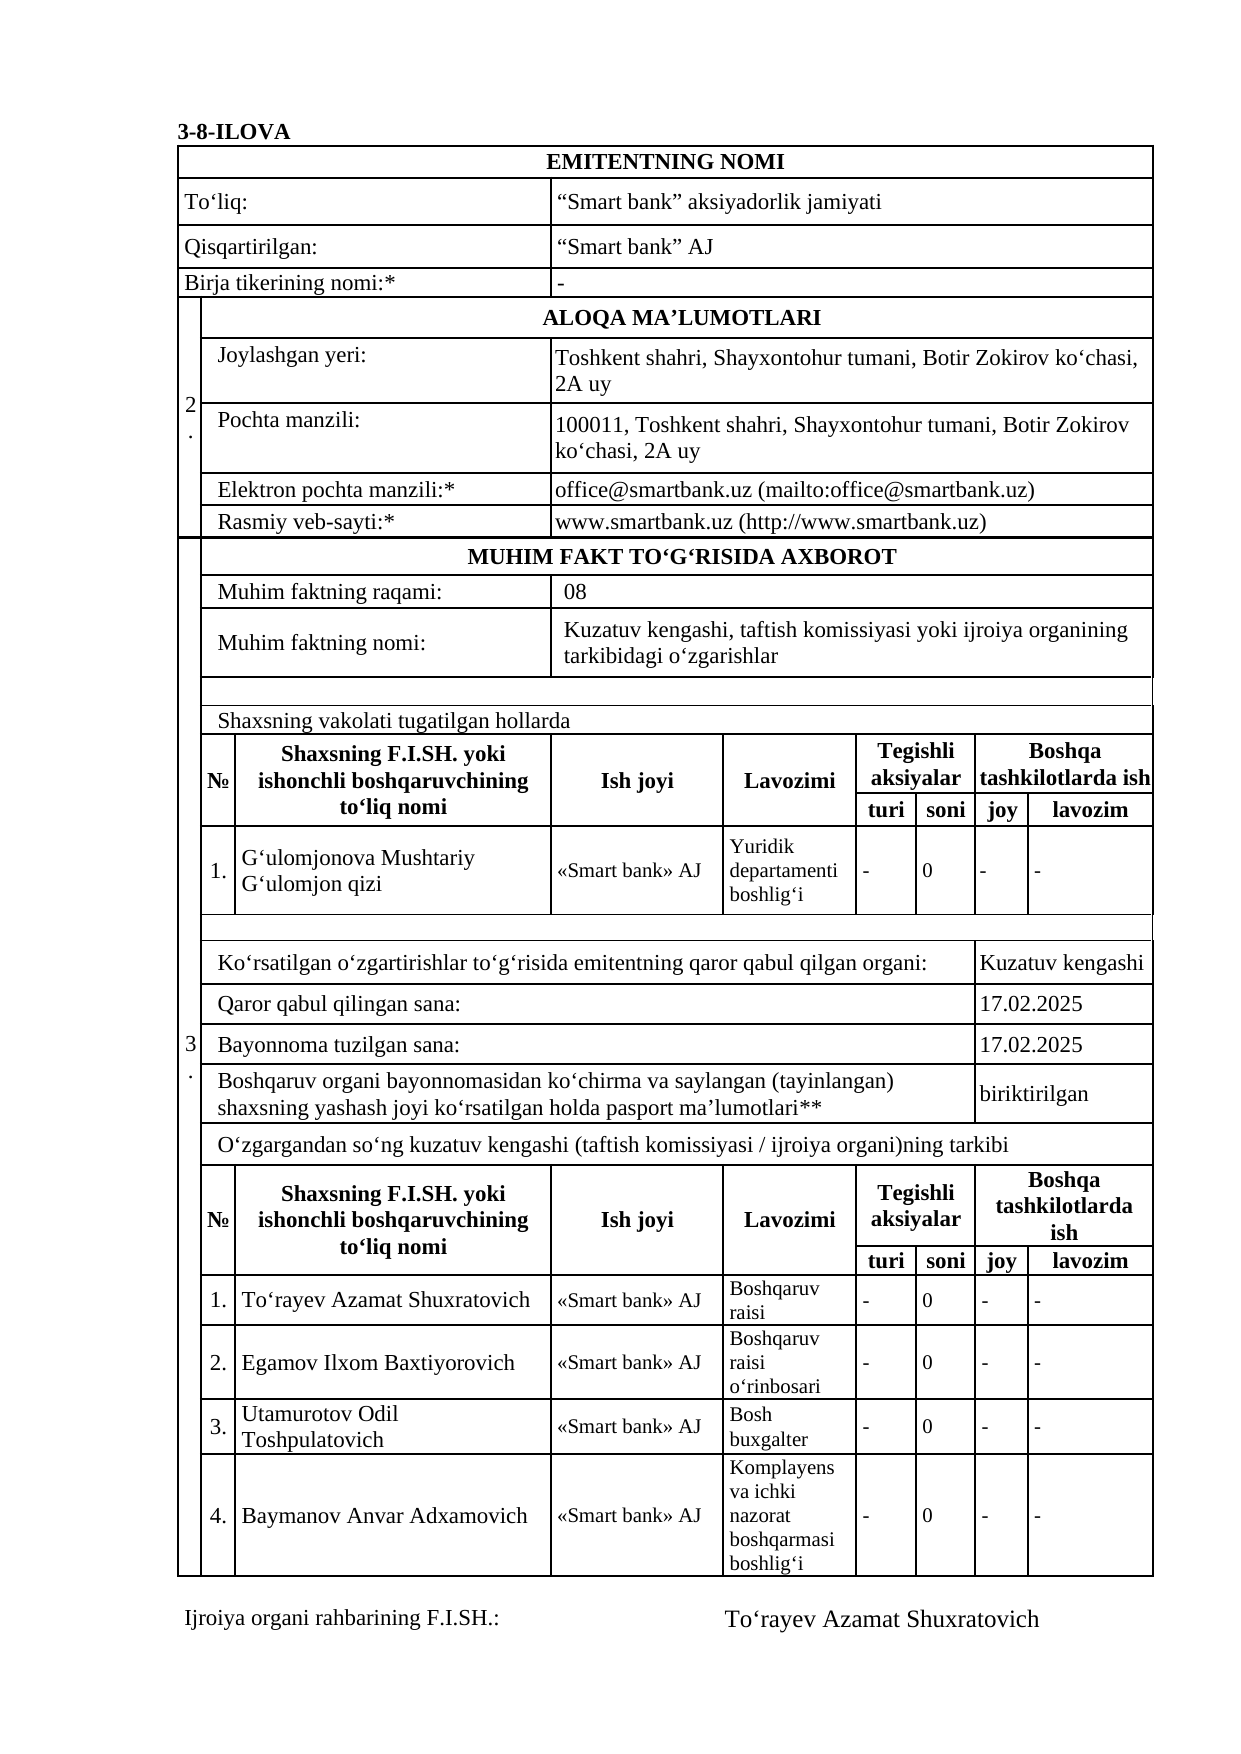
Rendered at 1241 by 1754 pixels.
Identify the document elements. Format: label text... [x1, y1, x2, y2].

table_cell Tо‘rayev Azamat Shuxratovich [723, 1577, 1153, 1633]
table_cell Qaror qabul qilingan sana: [202, 985, 974, 1023]
table_cell Egamov Ilxom Baxtiyorovich [236, 1326, 550, 1398]
table_cell Shaxsning vakolati tugatilgan hollarda [202, 705, 1152, 733]
table_cell Lavozimi [724, 1166, 855, 1273]
table_cell soni [917, 794, 974, 824]
table_cell joy [976, 1247, 1027, 1273]
table_cell «Smart bank» AJ [552, 1326, 722, 1398]
table_cell - [857, 1455, 915, 1575]
table_cell Bosh buxgalter [724, 1400, 855, 1453]
table_cell Ish joyi [552, 735, 722, 824]
table_cell lavozim [1029, 1247, 1152, 1273]
table_cell Kuzatuv kengashi, taftish komissiyasi yoki ijroiya organining tarkibidagi о‘zgarishlar [552, 609, 1152, 676]
table_cell Joylashgan yeri: [202, 339, 550, 402]
table_cell Tegishli aksiyalar [857, 735, 974, 792]
table_cell - [857, 1326, 915, 1398]
table_cell Ish joyi [552, 1166, 722, 1273]
table_cell lavozim [1029, 794, 1152, 824]
table_cell 2. [179, 298, 200, 536]
table_header EMITENTNING NOMI [179, 147, 1152, 177]
table_cell 3. [179, 539, 200, 1575]
table_cell Lavozimi [724, 735, 855, 824]
table_cell 0 [917, 1400, 974, 1453]
table_cell - [1029, 1400, 1152, 1453]
table_cell Kо‘rsatilgan о‘zgartirishlar tо‘g‘risida emitentning qaror qabul qilgan organi: [202, 941, 974, 983]
table_cell turi [857, 794, 915, 824]
table_cell 3. [202, 1400, 234, 1453]
table_cell № [202, 735, 234, 824]
table_cell 17.02.2025 [976, 985, 1152, 1023]
table_cell 4. [202, 1455, 234, 1575]
table_cell 100011, Toshkent shahri, Shayxontohur tumani, Botir Zokirov kо‘chasi, 2A uy [552, 404, 1152, 472]
table_cell Shaxsning F.I.SH. yoki ishonchli boshqaruvchining tо‘liq nomi [236, 735, 550, 824]
table_cell Pochta manzili: [202, 404, 550, 472]
table_cell Muhim faktning raqami: [202, 576, 550, 607]
table_cell - [1029, 1276, 1152, 1324]
table_cell Tо‘liq: [179, 179, 550, 224]
table_cell biriktirilgan [976, 1065, 1152, 1122]
table_cell Baymanov Anvar Adxamovich [236, 1455, 550, 1575]
text 3-8-ILOVA [177, 118, 1152, 144]
table_cell Bayonnoma tuzilgan sana: [202, 1025, 974, 1063]
table_cell - [857, 1400, 915, 1453]
table_cell Boshqa tashkilotlarda ish [976, 1166, 1152, 1245]
table_cell О‘zgargandan sо‘ng kuzatuv kengashi (taftish komissiyasi / ijroiya organi)ning tarkibi [202, 1124, 1152, 1164]
table_cell - [1029, 1455, 1152, 1575]
table_cell turi [857, 1247, 915, 1273]
table_cell Elektron pochta manzili:* [202, 474, 550, 504]
table_cell “Smart bank” AJ [552, 226, 1152, 267]
table_cell «Smart bank» AJ [552, 827, 722, 914]
table_cell - [857, 827, 915, 914]
table_cell office@smartbank.uz (mailto:office@smartbank.uz) [552, 474, 1152, 504]
table_cell Boshqaruv raisi [724, 1276, 855, 1324]
table_cell «Smart bank» AJ [552, 1400, 722, 1453]
table_cell Rasmiy veb-sayti:* [202, 506, 550, 536]
table_cell «Smart bank» AJ [552, 1276, 722, 1324]
table_cell soni [917, 1247, 974, 1273]
table_cell “Smart bank” aksiyadorlik jamiyati [552, 179, 1152, 224]
table_cell G‘ulomjonova Mushtariy G‘ulomjon qizi [236, 827, 550, 914]
table_cell Boshqaruv raisi о‘rinbosari [724, 1326, 855, 1398]
table_cell 08 [552, 576, 1152, 607]
table_cell Shaxsning F.I.SH. yoki ishonchli boshqaruvchining tо‘liq nomi [236, 1166, 550, 1273]
table_cell - [976, 1400, 1027, 1453]
table_cell Tegishli aksiyalar [857, 1166, 974, 1245]
table_cell 1. [202, 1276, 234, 1324]
table_cell 0 [917, 1455, 974, 1575]
table_cell 0 [917, 1326, 974, 1398]
table_cell - [976, 1276, 1027, 1324]
table_cell - [857, 1276, 915, 1324]
table_cell - [552, 269, 1152, 296]
table_cell [202, 914, 1152, 940]
table_cell Birja tikerining nomi:* [179, 269, 550, 296]
table_cell [202, 676, 1152, 705]
table_cell MUHIM FAKT TО‘G‘RISIDA AXBOROT [202, 539, 1152, 574]
table_cell Ijroiya organi rahbarining F.I.SH.: [178, 1577, 723, 1633]
table_cell Boshqa tashkilotlarda ish [976, 735, 1152, 792]
table_cell Qisqartirilgan: [179, 226, 550, 267]
table_cell - [976, 1455, 1027, 1575]
table_cell - [1029, 827, 1152, 914]
table_cell Kuzatuv kengashi [976, 940, 1152, 983]
table_cell ALOQA MA’LUMOTLARI [202, 298, 1152, 337]
table_cell - [976, 1326, 1027, 1398]
table_cell № [202, 1166, 234, 1273]
table_cell 0 [917, 827, 974, 914]
table_cell Toshkent shahri, Shayxontohur tumani, Botir Zokirov kо‘chasi, 2A uy [552, 339, 1152, 402]
table_cell Komplayens va ichki nazorat boshqarmasi boshlig‘i [724, 1455, 855, 1575]
table_cell Yuridik departamenti boshlig‘i [724, 827, 855, 914]
table_cell «Smart bank» AJ [552, 1455, 722, 1575]
table_cell 0 [917, 1276, 974, 1324]
table_cell 2. [202, 1326, 234, 1398]
table_cell Utamurotov Odil Toshpulatovich [236, 1400, 550, 1453]
table_cell - [976, 827, 1027, 914]
table_cell joy [976, 794, 1027, 824]
table_cell 1. [202, 827, 234, 914]
table_cell Tо‘rayev Azamat Shuxratovich [236, 1276, 550, 1324]
table_cell - [1029, 1326, 1152, 1398]
table_cell 17.02.2025 [976, 1025, 1152, 1063]
table_cell www.smartbank.uz (http://www.smartbank.uz) [552, 506, 1152, 536]
table_cell Boshqaruv organi bayonnomasidan kо‘chirma va saylangan (tayinlangan) shaxsning yashash joyi kо‘rsatilgan holda pasport ma’lumotlari** [202, 1065, 974, 1122]
table_cell Muhim faktning nomi: [202, 609, 550, 676]
